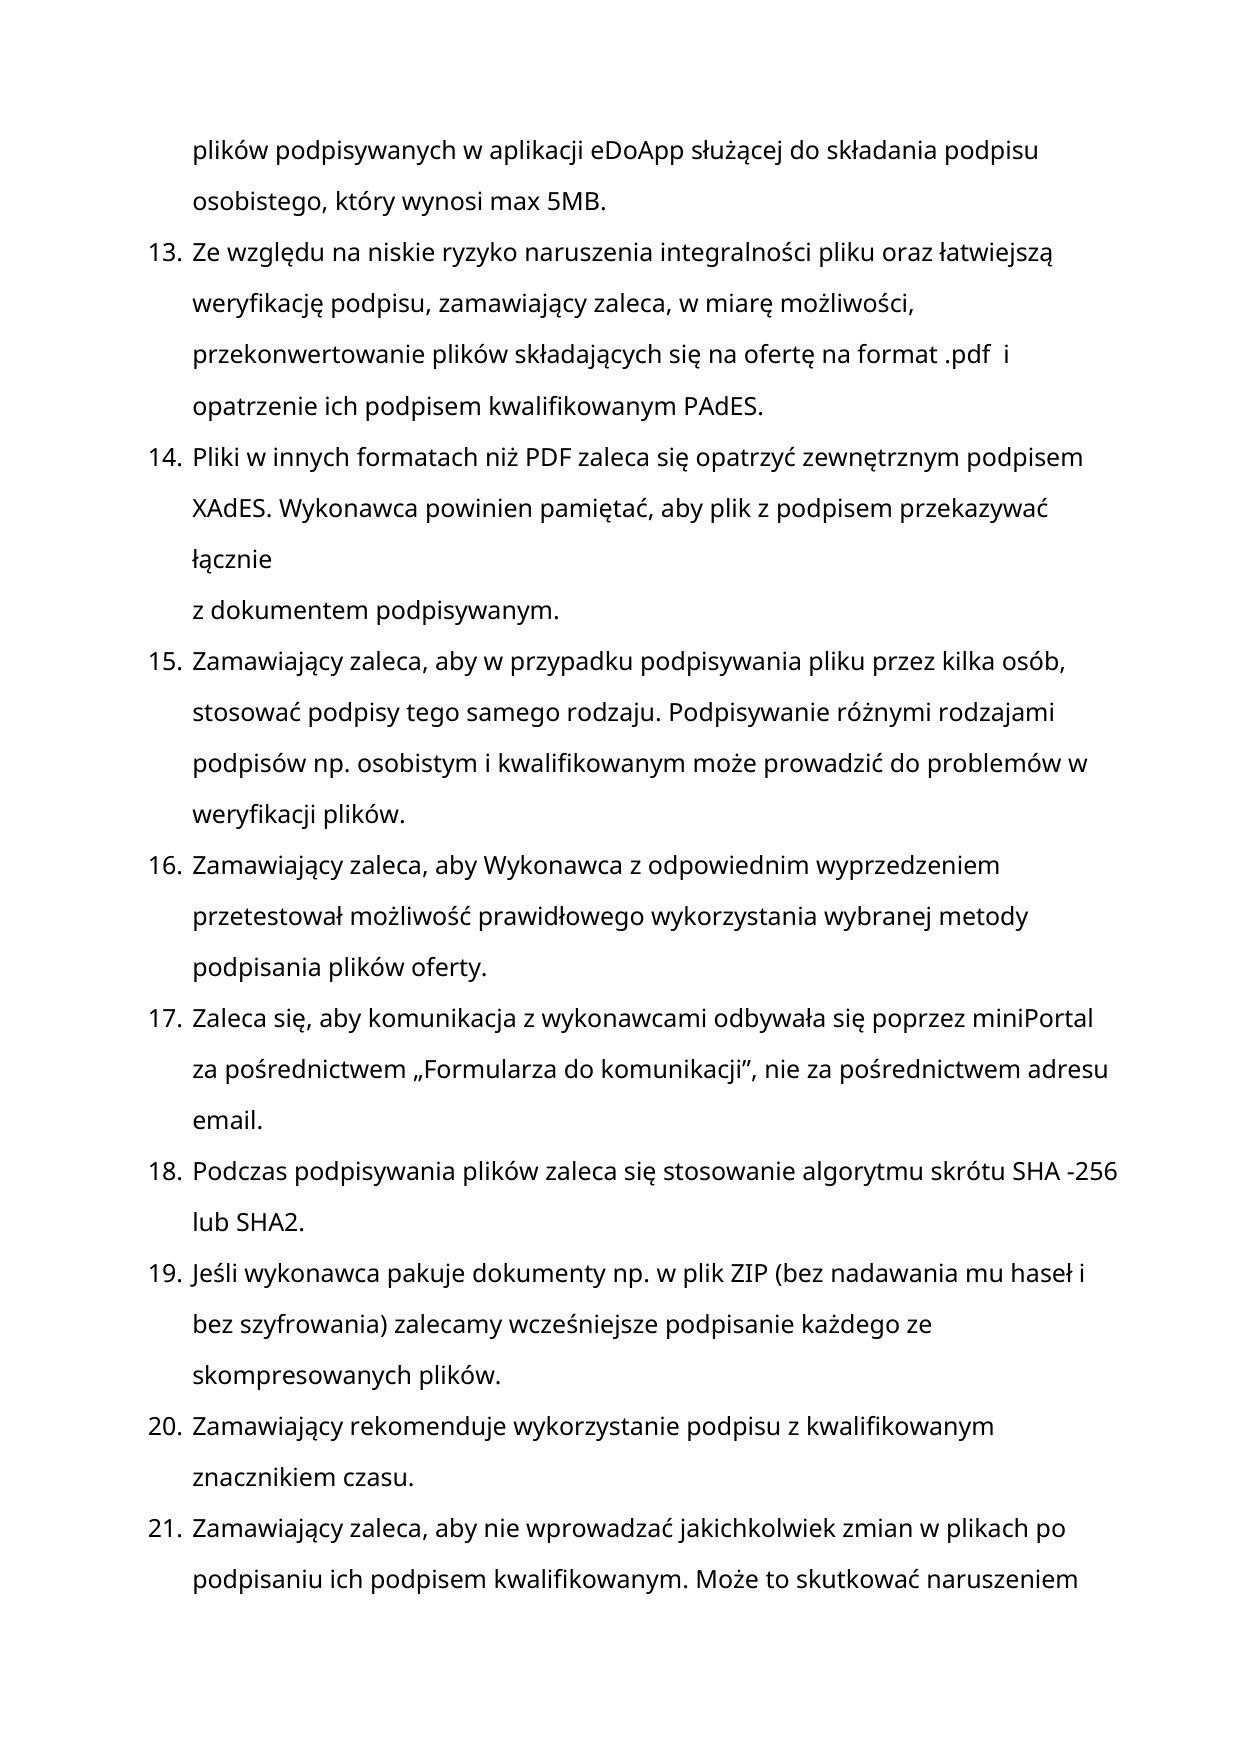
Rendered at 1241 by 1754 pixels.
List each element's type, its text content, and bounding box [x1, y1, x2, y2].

text 20. Zamawiający rekomenduje wykorzystanie podpisu z kwalifikowanym znacznikiem czasu. [148, 1409, 1122, 1494]
text 16. Zamawiający zaleca, aby Wykonawca z odpowiednim wyprzedzeniem przetestował możliwość prawidłowego wykorzystania wybranej metody podpisania plików oferty. [148, 847, 1122, 984]
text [148, 1511, 1122, 1596]
text 13. Ze względu na niskie ryzyko naruszenia integralności pliku oraz łatwiejszą weryfikację podpisu, zamawiający zaleca, w miarę możliwości, przekonwertowanie plików składających się na ofertę na format .pdf i opatrzenie ich podpisem kwalifikowanym PAdES. [148, 235, 1122, 422]
text 15. Zamawiający zaleca, aby w przypadku podpisywania pliku przez kilka osób, stosować podpisy tego samego rodzaju. Podpisywanie różnymi rodzajami podpisów np. osobistym i kwalifikowanym może prowadzić do problemów w weryfikacji plików. [148, 643, 1122, 831]
text 18. Podczas podpisywania plików zaleca się stosowanie algorytmu skrótu SHA -256 lub SHA2. [148, 1154, 1122, 1239]
text 19. Jeśli wykonawca pakuje dokumenty np. w plik ZIP (bez nadawania mu haseł i bez szyfrowania) zalecamy wcześniejsze podpisanie każdego ze skompresowanych plików. [148, 1256, 1122, 1392]
text 17. Zaleca się, aby komunikacja z wykonawcami odbywała się poprzez miniPortal za pośrednictwem „Formularza do komunikacji”, nie za pośrednictwem adresu email. [148, 1001, 1122, 1137]
text 14. Pliki w innych formatach niż PDF zaleca się opatrzyć zewnętrznym podpisem XAdES. Wykonawca powinien pamiętać, aby plik z podpisem przekazywać łącznie [148, 439, 1122, 575]
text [148, 133, 1122, 218]
text z dokumentem podpisywanym. [192, 592, 1122, 626]
